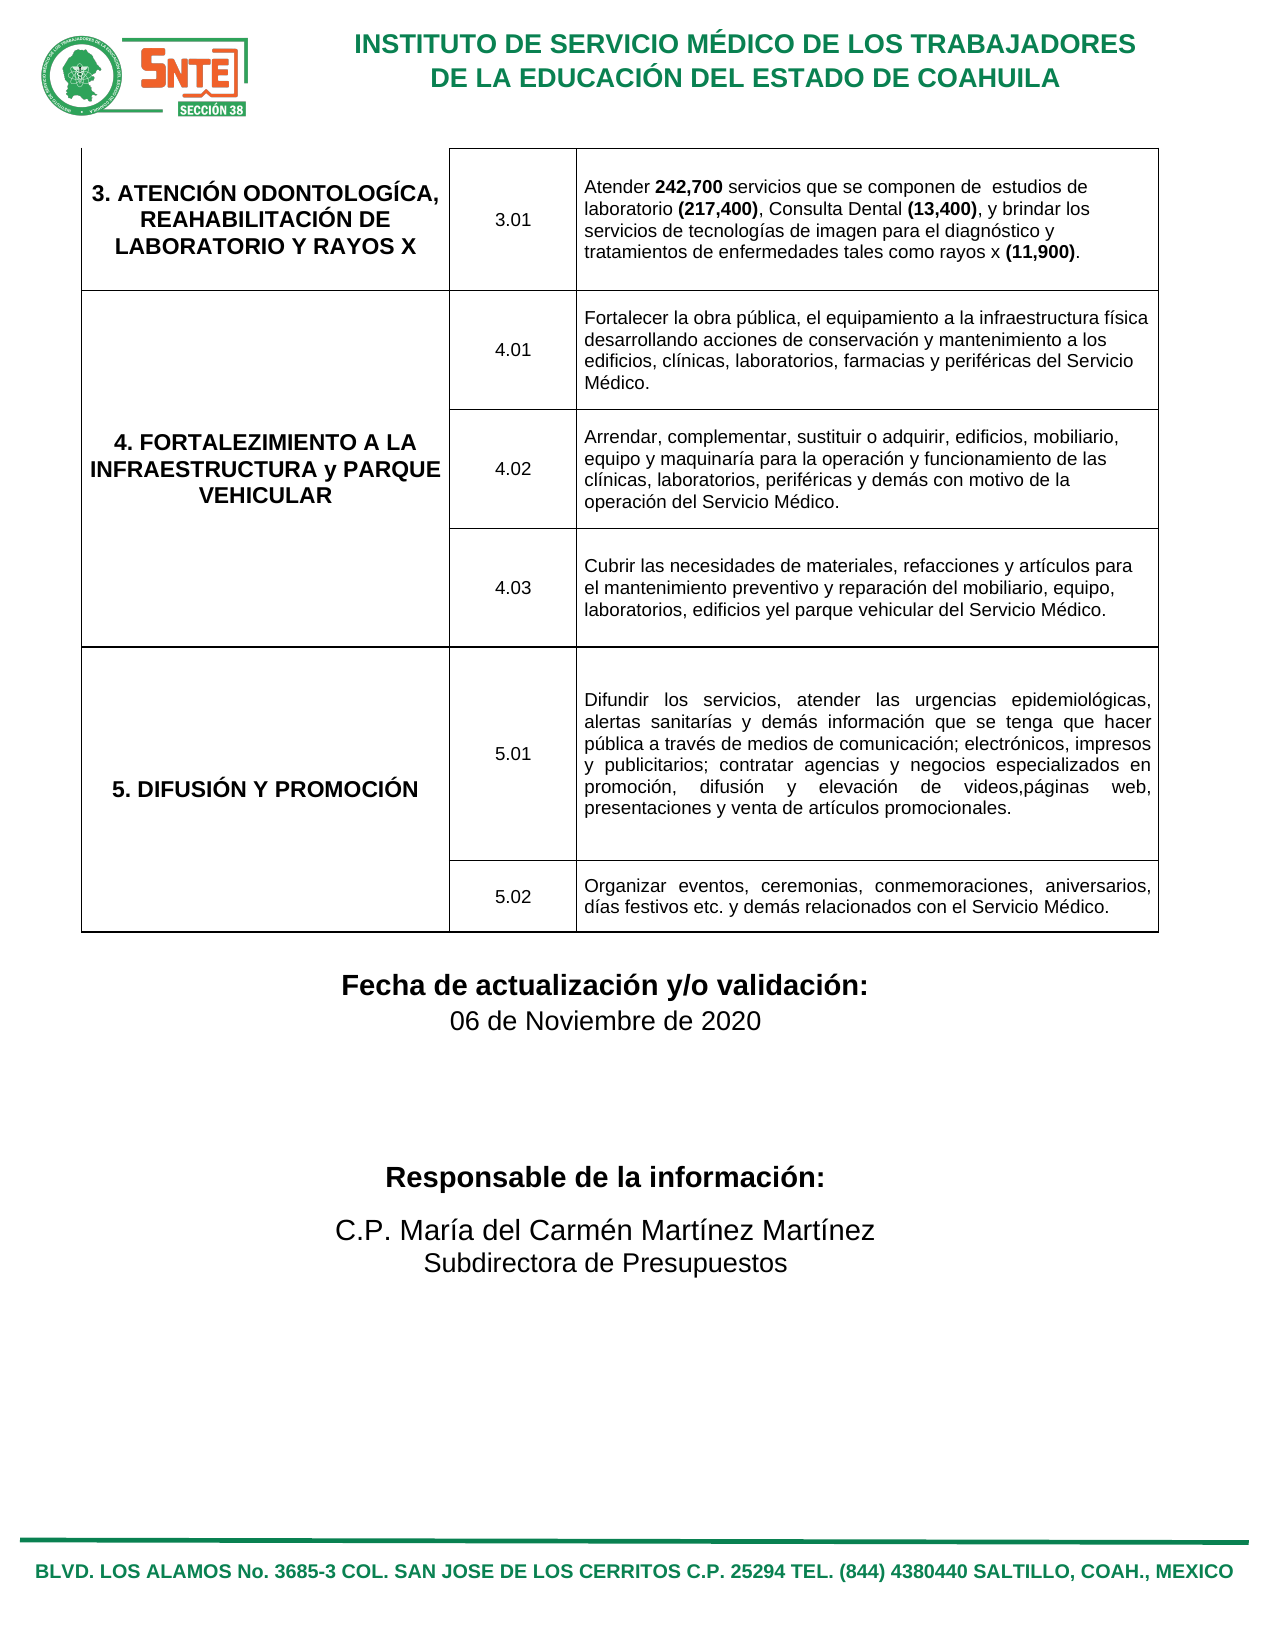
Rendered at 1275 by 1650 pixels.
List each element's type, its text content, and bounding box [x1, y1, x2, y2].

table_cell Difundir los servicios, atender las urgencias epidemiológicas, alertas sanitarías y demás información que se tenga que hacer pública a través de medios de comunicación; electrónicos, impresos y publicitarios; contratar agencias y negocios especializados en promoción, difusión y elevación de videos,páginas web, presentaciones y venta de artículos promocionales. [577, 648, 1158, 860]
table_cell Arrendar, complementar, sustituir o adquirir, edificios, mobiliario, equipo y maquinaría para la operación y funcionamiento de las clínicas, laboratorios, periféricas y demás con motivo de la operación del Servicio Médico. [577, 410, 1158, 528]
table_cell 3. ATENCIÓN ODONTOLOGÍCA, REAHABILITACIÓN DE LABORATORIO Y RAYOS X [82, 148, 449, 290]
text Responsable de la información: [89, 1161, 1122, 1194]
picture [36, 18, 264, 135]
table_cell 4.03 [450, 529, 576, 646]
text Subdirectora de Presupuestos [89, 1247, 1122, 1278]
table_cell 3.01 [450, 149, 576, 290]
text Fecha de actualización y/o validación: 06 de Noviembre de 2020 [89, 968, 1122, 1036]
table_cell Cubrir las necesidades de materiales, refacciones y artículos para el mantenimiento preventivo y reparación del mobiliario, equipo, laboratorios, edificios yel parque vehicular del Servicio Médico. [577, 529, 1158, 646]
text C.P. María del Carmén Martínez Martínez [89, 1213, 1122, 1247]
table_cell 4.01 [450, 291, 576, 409]
table_cell 5.01 [450, 648, 576, 860]
table_cell 4. FORTALEZIMIENTO A LA INFRAESTRUCTURA y PARQUE VEHICULAR [82, 291, 449, 646]
table_cell 5. DIFUSIÓN Y PROMOCIÓN [82, 648, 449, 931]
table_cell Organizar eventos, ceremonias, conmemoraciones, aniversarios, días festivos etc. y demás relacionados con el Servicio Médico. [577, 861, 1158, 931]
table_cell Atender 242,700 servicios que se componen de estudios de laboratorio (217,400), Consulta Dental (13,400), y brindar los servicios de tecnologías de imagen para el diagnóstico y tratamientos de enfermedades tales como rayos x (11,900). [577, 149, 1158, 290]
table_cell Fortalecer la obra pública, el equipamiento a la infraestructura física desarrollando acciones de conservación y mantenimiento a los edificios, clínicas, laboratorios, farmacias y periféricas del Servicio Médico. [577, 291, 1158, 409]
table_cell 4.02 [450, 410, 576, 528]
table_cell 5.02 [450, 861, 576, 931]
